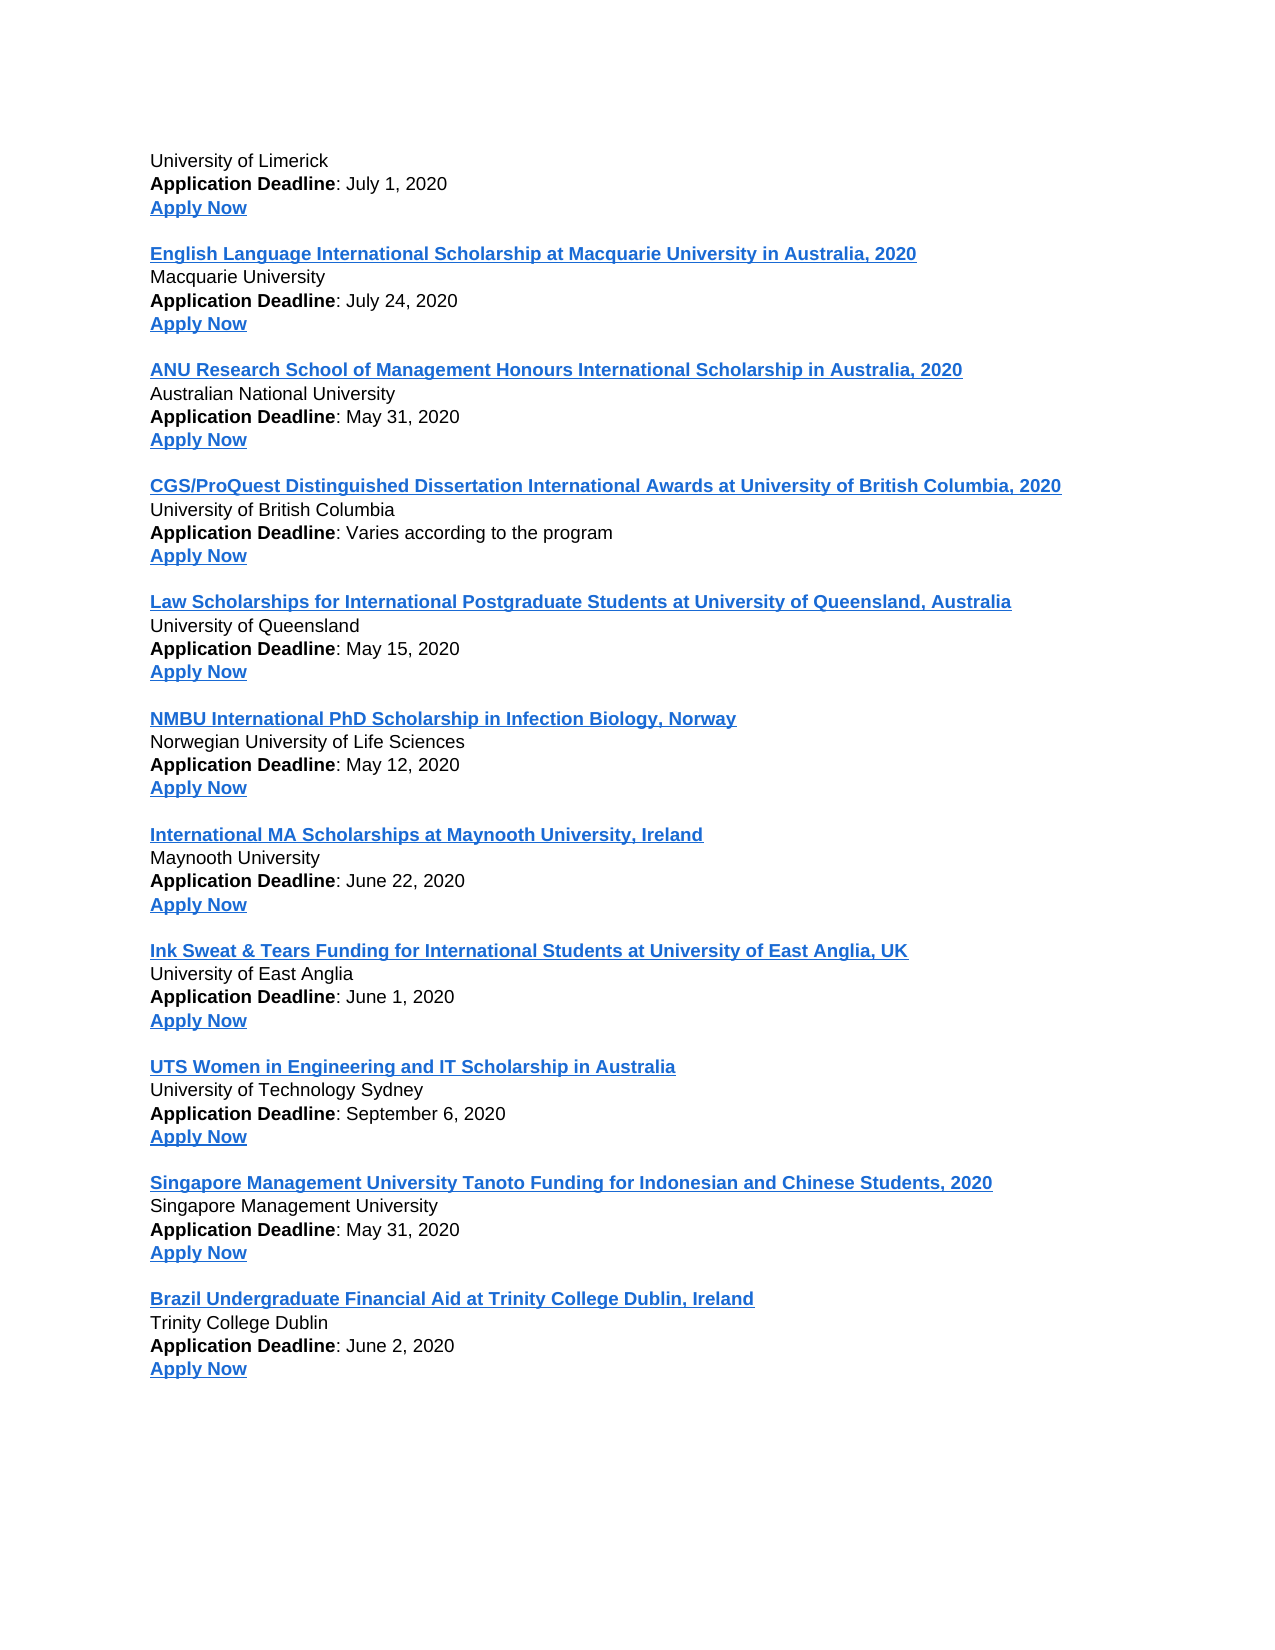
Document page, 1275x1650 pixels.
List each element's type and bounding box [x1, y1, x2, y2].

text [150, 150, 1200, 1379]
